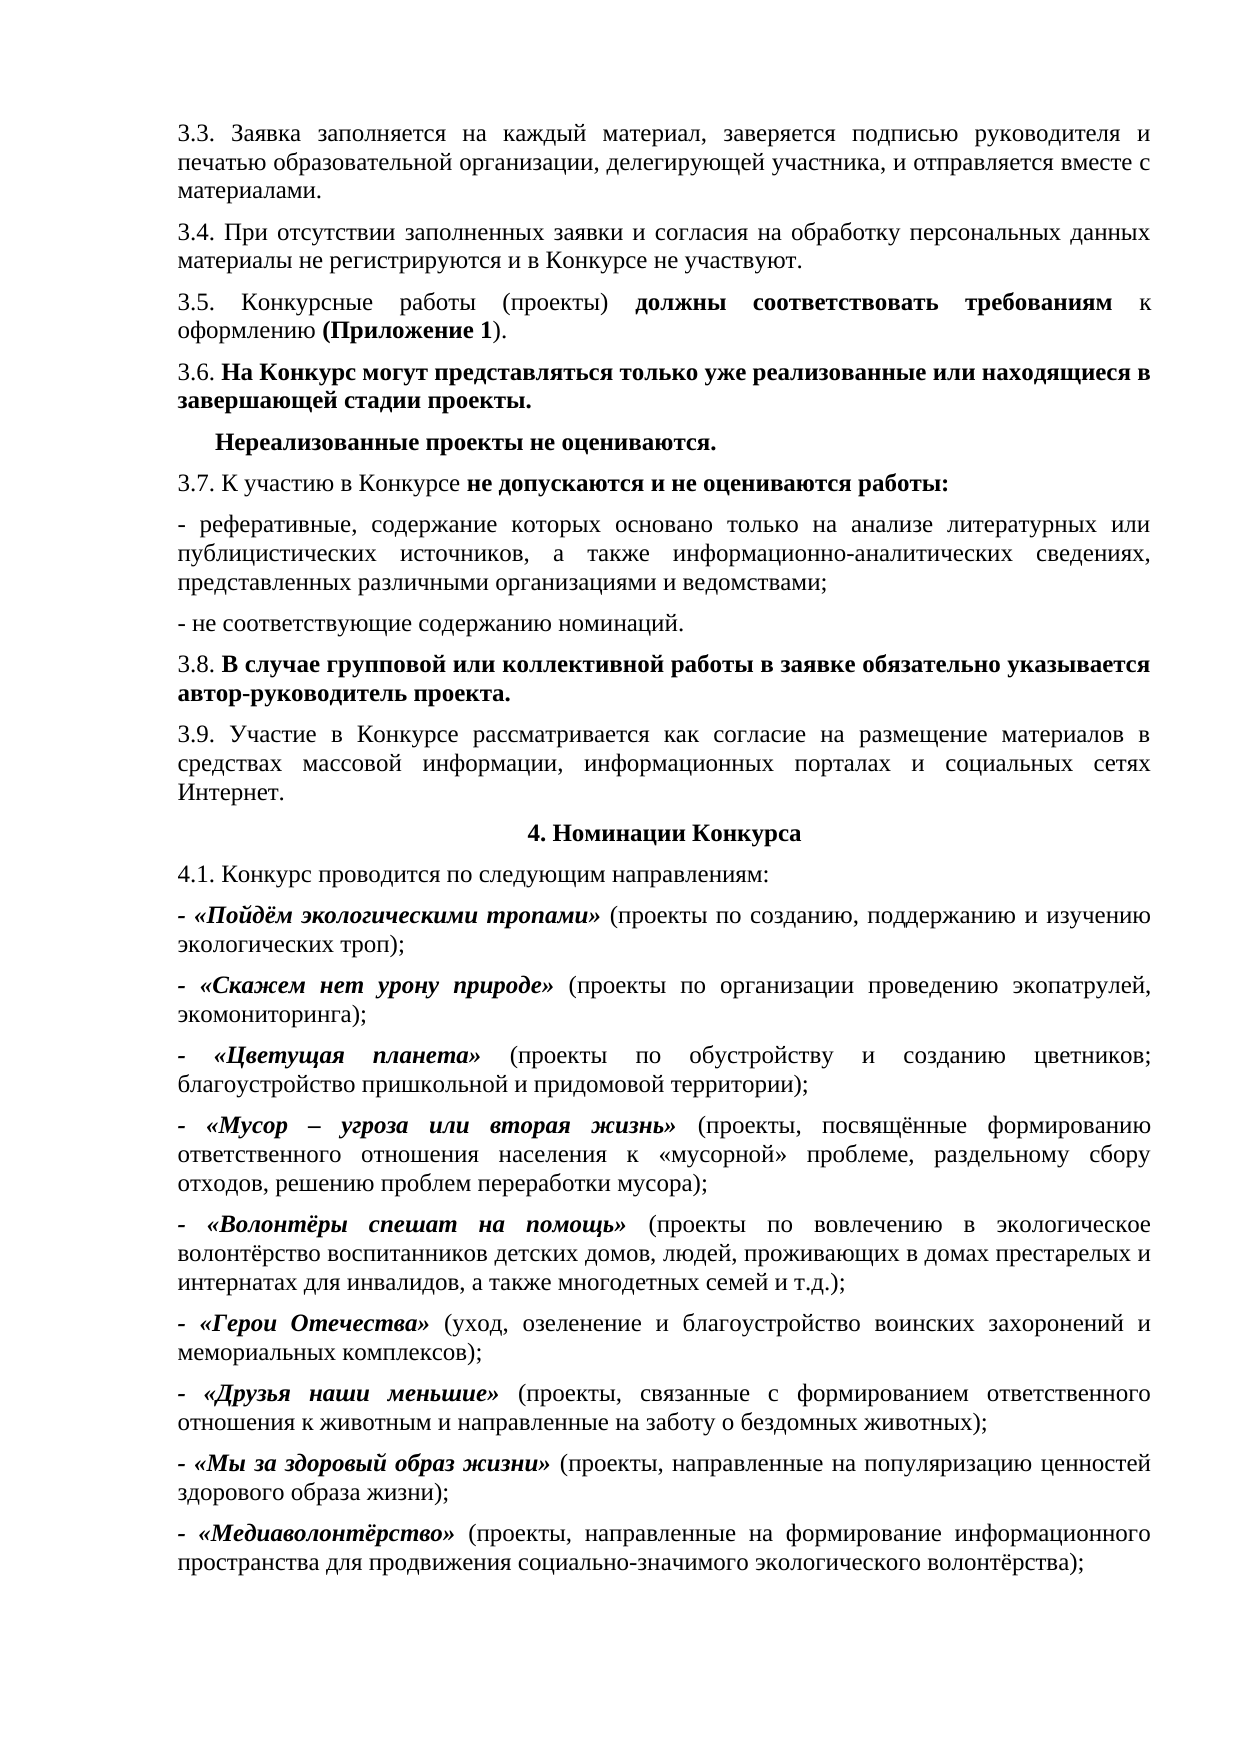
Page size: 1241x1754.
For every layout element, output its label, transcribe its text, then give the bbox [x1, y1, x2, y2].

text - «Медиаволонтёрство» (проекты, направленные на формирование информационного пространства для продвижения социально-значимого экологического волонтёрства); [177, 1518, 1152, 1576]
text - «Друзья наши меньшие» (проекты, связанные с формированием ответственного отношения к животным и направленные на заботу о бездомных животных); [177, 1378, 1152, 1436]
text 3.5. Конкурсные работы (проекты) должны соответствовать требованиям к оформлению (Приложение 1). [177, 287, 1152, 344]
text 3.9. Участие в Конкурсе рассматривается как согласие на размещение материалов в средствах массовой информации, информационных порталах и социальных сетях Интернет. [177, 719, 1152, 806]
text 3.8. В случае групповой или коллективной работы в заявке обязательно указывается автор-руководитель проекта. [177, 649, 1152, 707]
text - «Герои Отечества» (уход, озеленение и благоустройство воинских захоронений и мемориальных комплексов); [177, 1308, 1152, 1366]
text 3.6. На Конкурс могут представляться только уже реализованные или находящиеся в завершающей стадии проекты. [177, 357, 1152, 414]
text 4. Номинации Конкурса [177, 818, 1152, 847]
text - «Пойдём экологическими тропами» (проекты по созданию, поддержанию и изучению экологических троп); [177, 901, 1152, 958]
text - «Скажем нет урону природе» (проекты по организации проведению экопатрулей, экомониторинга); [177, 971, 1152, 1028]
text 4.1. Конкурс проводится по следующим направлениям: [177, 859, 1152, 888]
text - «Цветущая планета» (проекты по обустройству и созданию цветников; благоустройство пришкольной и придомовой территории); [177, 1041, 1152, 1098]
text - «Мусор – угроза или вторая жизнь» (проекты, посвящённые формированию ответственного отношения населения к «мусорной» проблеме, раздельному сбору отходов, решению проблем переработки мусора); [177, 1111, 1152, 1197]
text 3.4. При отсутствии заполненных заявки и согласия на обработку персональных данных материалы не регистрируются и в Конкурсе не участвуют. [177, 217, 1152, 274]
text - «Волонтёры спешат на помощь» (проекты по вовлечению в экологическое волонтёрство воспитанников детских домов, людей, проживающих в домах престарелых и интернатах для инвалидов, а также многодетных семей и т.д.); [177, 1209, 1152, 1296]
text Нереализованные проекты не оцениваются. [177, 427, 1152, 456]
text 3.3. Заявка заполняется на каждый материал, заверяется подписью руководителя и печатью образовательной организации, делегирующей участника, и отправляется вместе с материалами. [177, 118, 1152, 204]
text - не соответствующие содержанию номинаций. [177, 608, 1152, 637]
text - реферативные, содержание которых основано только на анализе литературных или публицистических источников, а также информационно-аналитических сведениях, представленных различными организациями и ведомствами; [177, 509, 1152, 596]
text - «Мы за здоровый образ жизни» (проекты, направленные на популяризацию ценностей здорового образа жизни); [177, 1448, 1152, 1506]
text 3.7. К участию в Конкурсе не допускаются и не оцениваются работы: [177, 468, 1152, 497]
